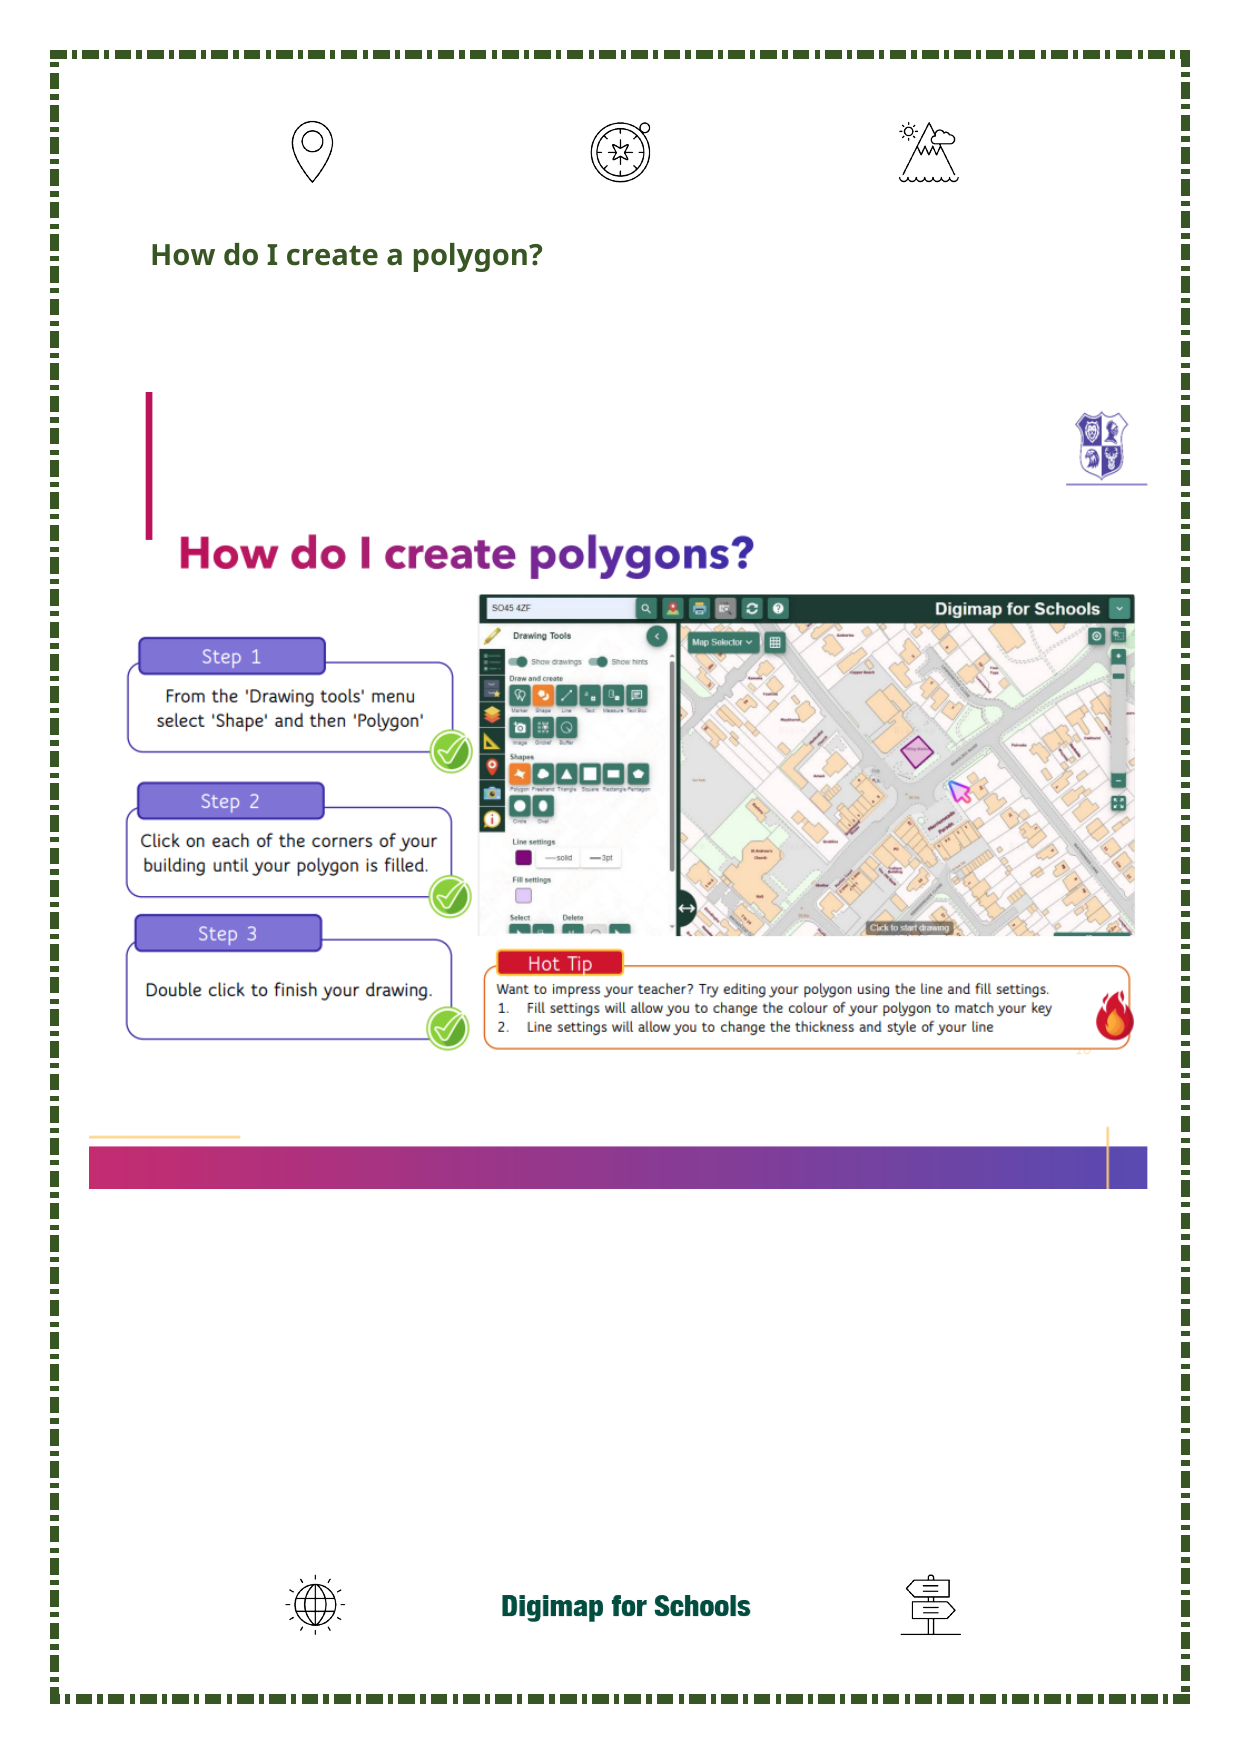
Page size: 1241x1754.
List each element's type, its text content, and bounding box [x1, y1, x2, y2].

picture [89, 392, 1147, 1190]
subtitle How do I create a polygon? [150, 235, 1090, 274]
picture [150, 73, 1091, 231]
picture [150, 1523, 1091, 1681]
